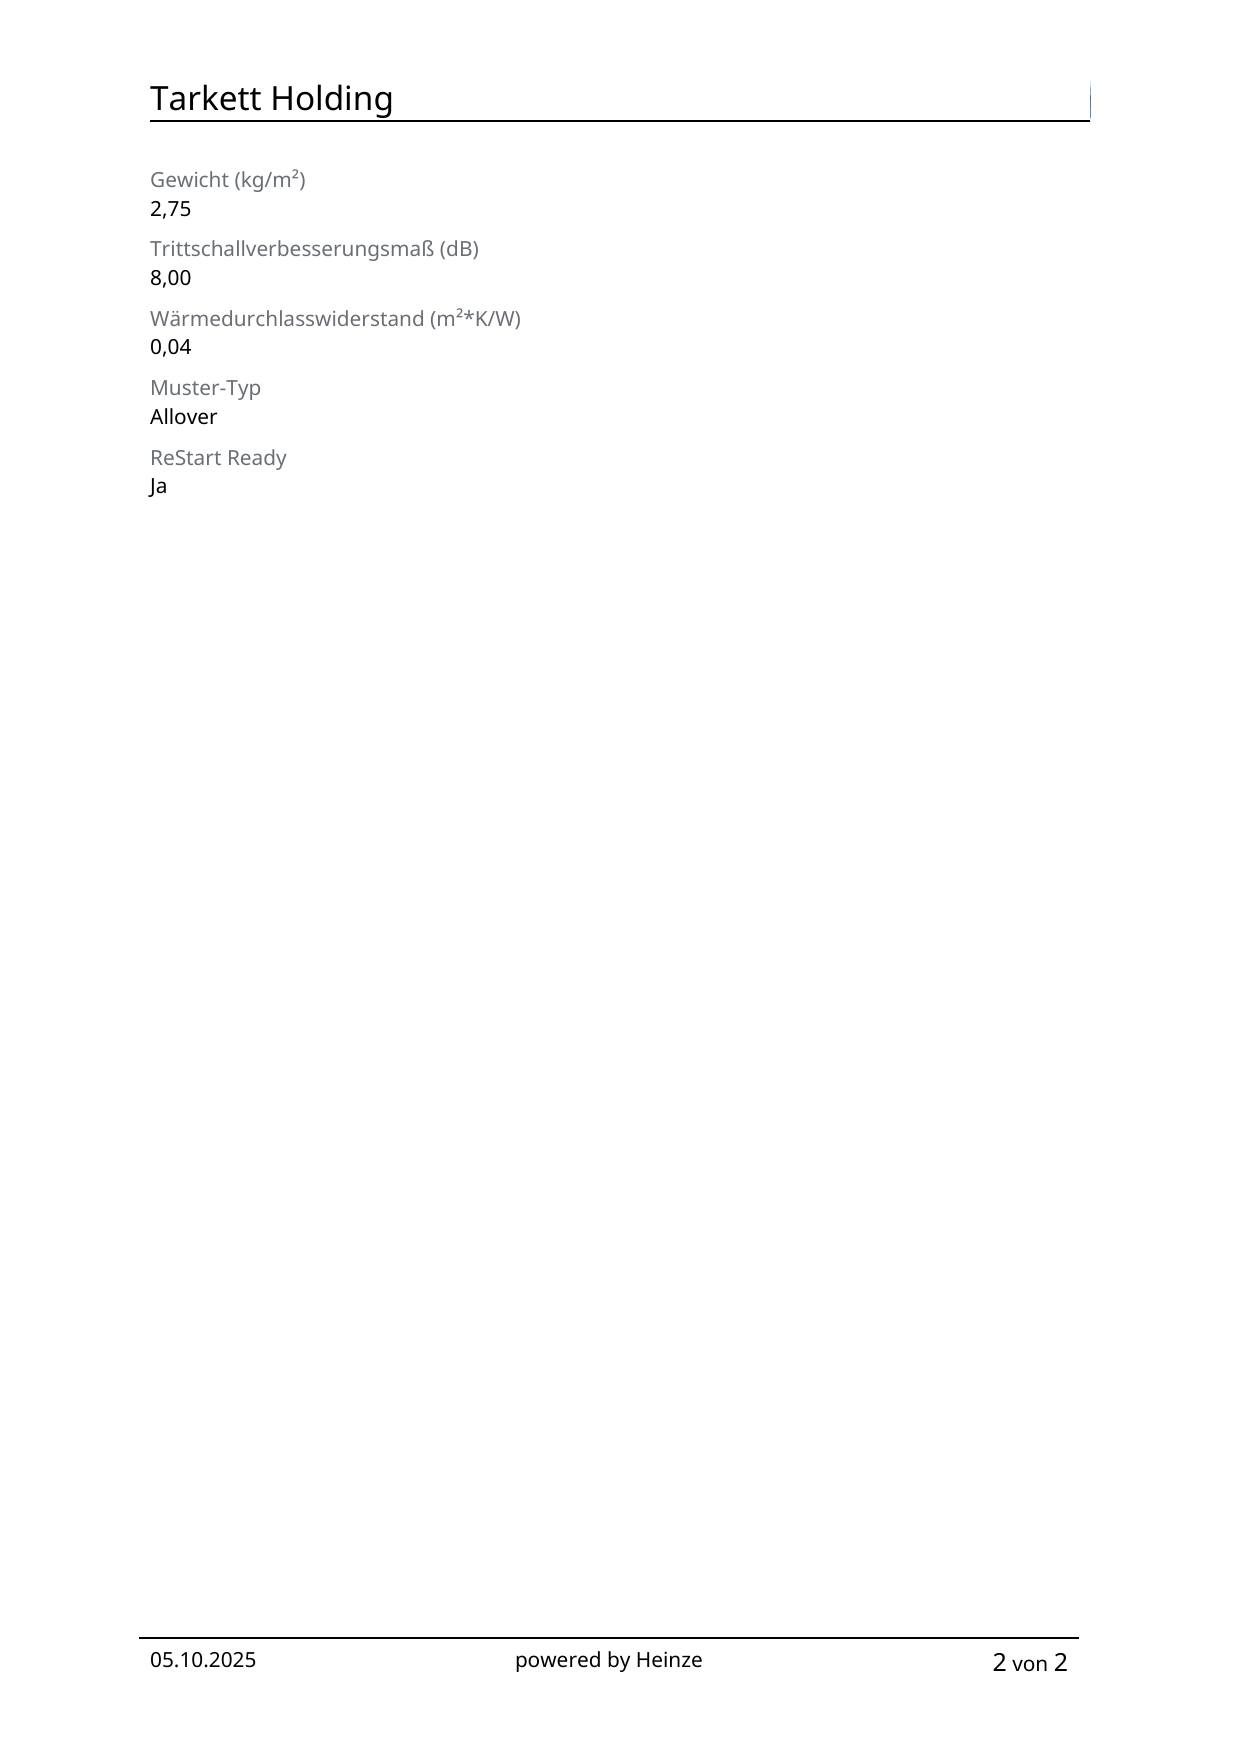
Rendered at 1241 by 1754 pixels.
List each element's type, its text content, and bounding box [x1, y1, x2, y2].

text Muster-Typ [150, 373, 1090, 402]
text Allover [150, 402, 1090, 430]
text Wärmedurchlasswiderstand (m²*K/W) [150, 304, 1090, 332]
text ReStart Ready [150, 443, 1090, 471]
text 8,00 [150, 263, 1090, 291]
text Ja [150, 471, 1090, 499]
text Trittschallverbesserungsmaß (dB) [150, 234, 1090, 263]
text 0,04 [150, 332, 1090, 361]
text Gewicht (kg/m²) [150, 165, 1090, 194]
text 2,75 [150, 194, 1090, 222]
